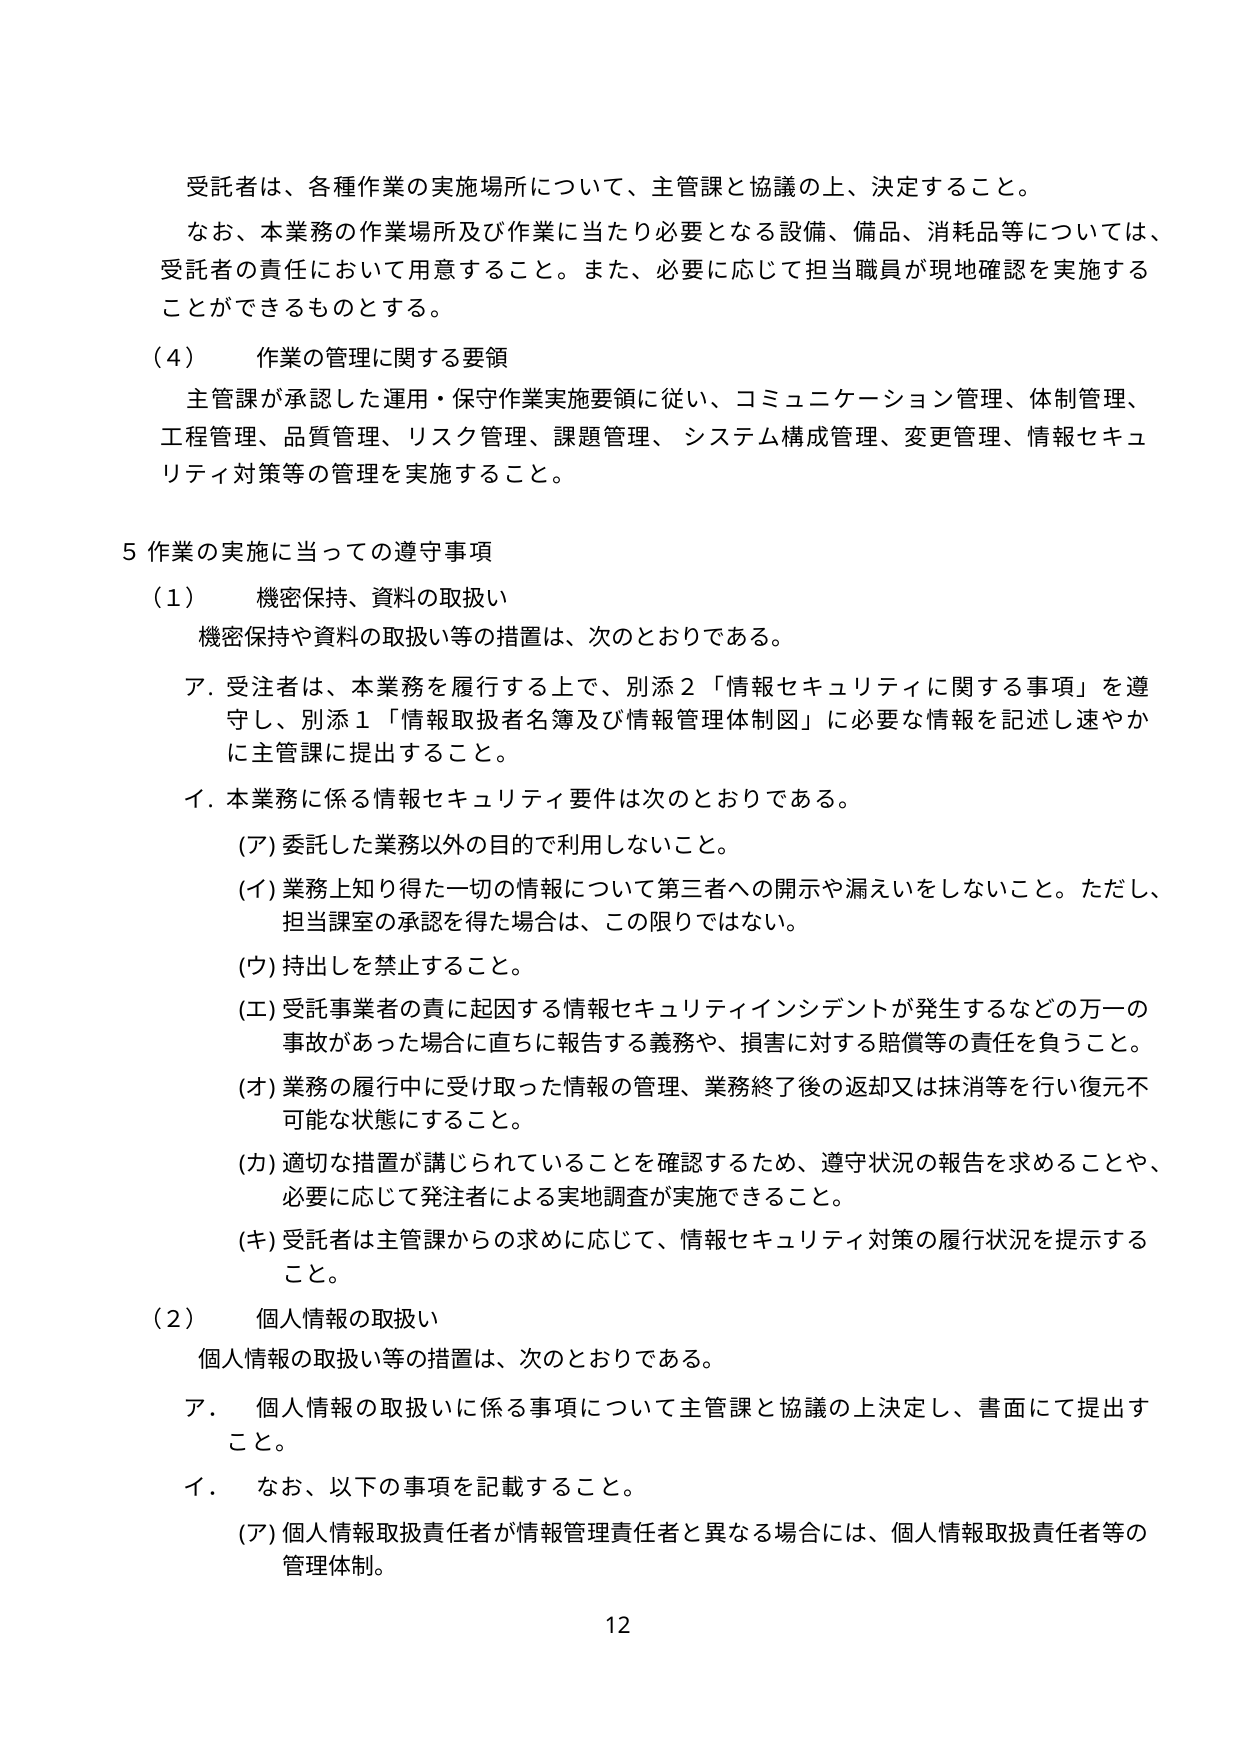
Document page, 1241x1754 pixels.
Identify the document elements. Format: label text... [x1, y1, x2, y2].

list 個人情報の取扱いに係る事項について主管課と協議の上決定し、書面にて提出すこと。 [183, 1390, 1151, 1457]
text 個人情報の取扱い等の措置は、次のとおりである。 [198, 1340, 1151, 1374]
list 個人情報の取扱い [139, 1301, 1151, 1334]
list 業務の履行中に受け取った情報の管理、業務終了後の返却又は抹消等を行い復元不可能な状態にすること。 [238, 1068, 1151, 1135]
list 委託した業務以外の目的で利用しないこと。 [238, 827, 1151, 860]
list 本業務に係る情報セキュリティ要件は次のとおりである。 [183, 781, 1151, 814]
text 受託者は、各種作業の実施場所について、主管課と協議の上、決定すること。 [160, 169, 1151, 202]
list 受託事業者の責に起因する情報セキュリティインシデントが発生するなどの万一の事故があった場合に直ちに報告する義務や、損害に対する賠償等の責任を負うこと。 [238, 991, 1151, 1058]
list 持出しを禁止すること。 [238, 948, 1151, 981]
text なお、本業務の作業場所及び作業に当たり必要となる設備、備品、消耗品等については、受託者の責任において用意すること。また、必要に応じて担当職員が現地確認を実施することができるものとする。 [161, 214, 1151, 323]
list 作業の管理に関する要領 [139, 340, 1151, 373]
list 個人情報取扱責任者が情報管理責任者と異なる場合には、個人情報取扱責任者等の管理体制。 [238, 1515, 1151, 1581]
list 業務上知り得た一切の情報について第三者への開示や漏えいをしないこと。ただし、担当課室の承認を得た場合は、この限りではない。 [238, 871, 1151, 937]
text 機密保持や資料の取扱い等の措置は、次のとおりである。 [198, 619, 1151, 652]
list 機密保持、資料の取扱い [139, 580, 1151, 613]
list 作業の実施に当っての遵守事項 [118, 534, 1151, 567]
list なお、以下の事項を記載すること。 [183, 1469, 1154, 1502]
list 適切な措置が講じられていることを確認するため、遵守状況の報告を求めることや、必要に応じて発注者による実地調査が実施できること。 [238, 1145, 1151, 1212]
list 受注者は、本業務を履行する上で、別添２「情報セキュリティに関する事項」を遵守し、別添１「情報取扱者名簿及び情報管理体制図」に必要な情報を記述し速やかに主管課に提出すること。 [183, 669, 1151, 768]
list 受託者は主管課からの求めに応じて、情報セキュリティ対策の履行状況を提示すること。 [238, 1222, 1151, 1289]
text 主管課が承認した運用・保守作業実施要領に従い、コミュニケーション管理、体制管理、工程管理、品質管理、リスク管理、課題管理、 システム構成管理、変更管理、情報セキュリティ対策等の管理を実施すること。 [160, 381, 1151, 489]
